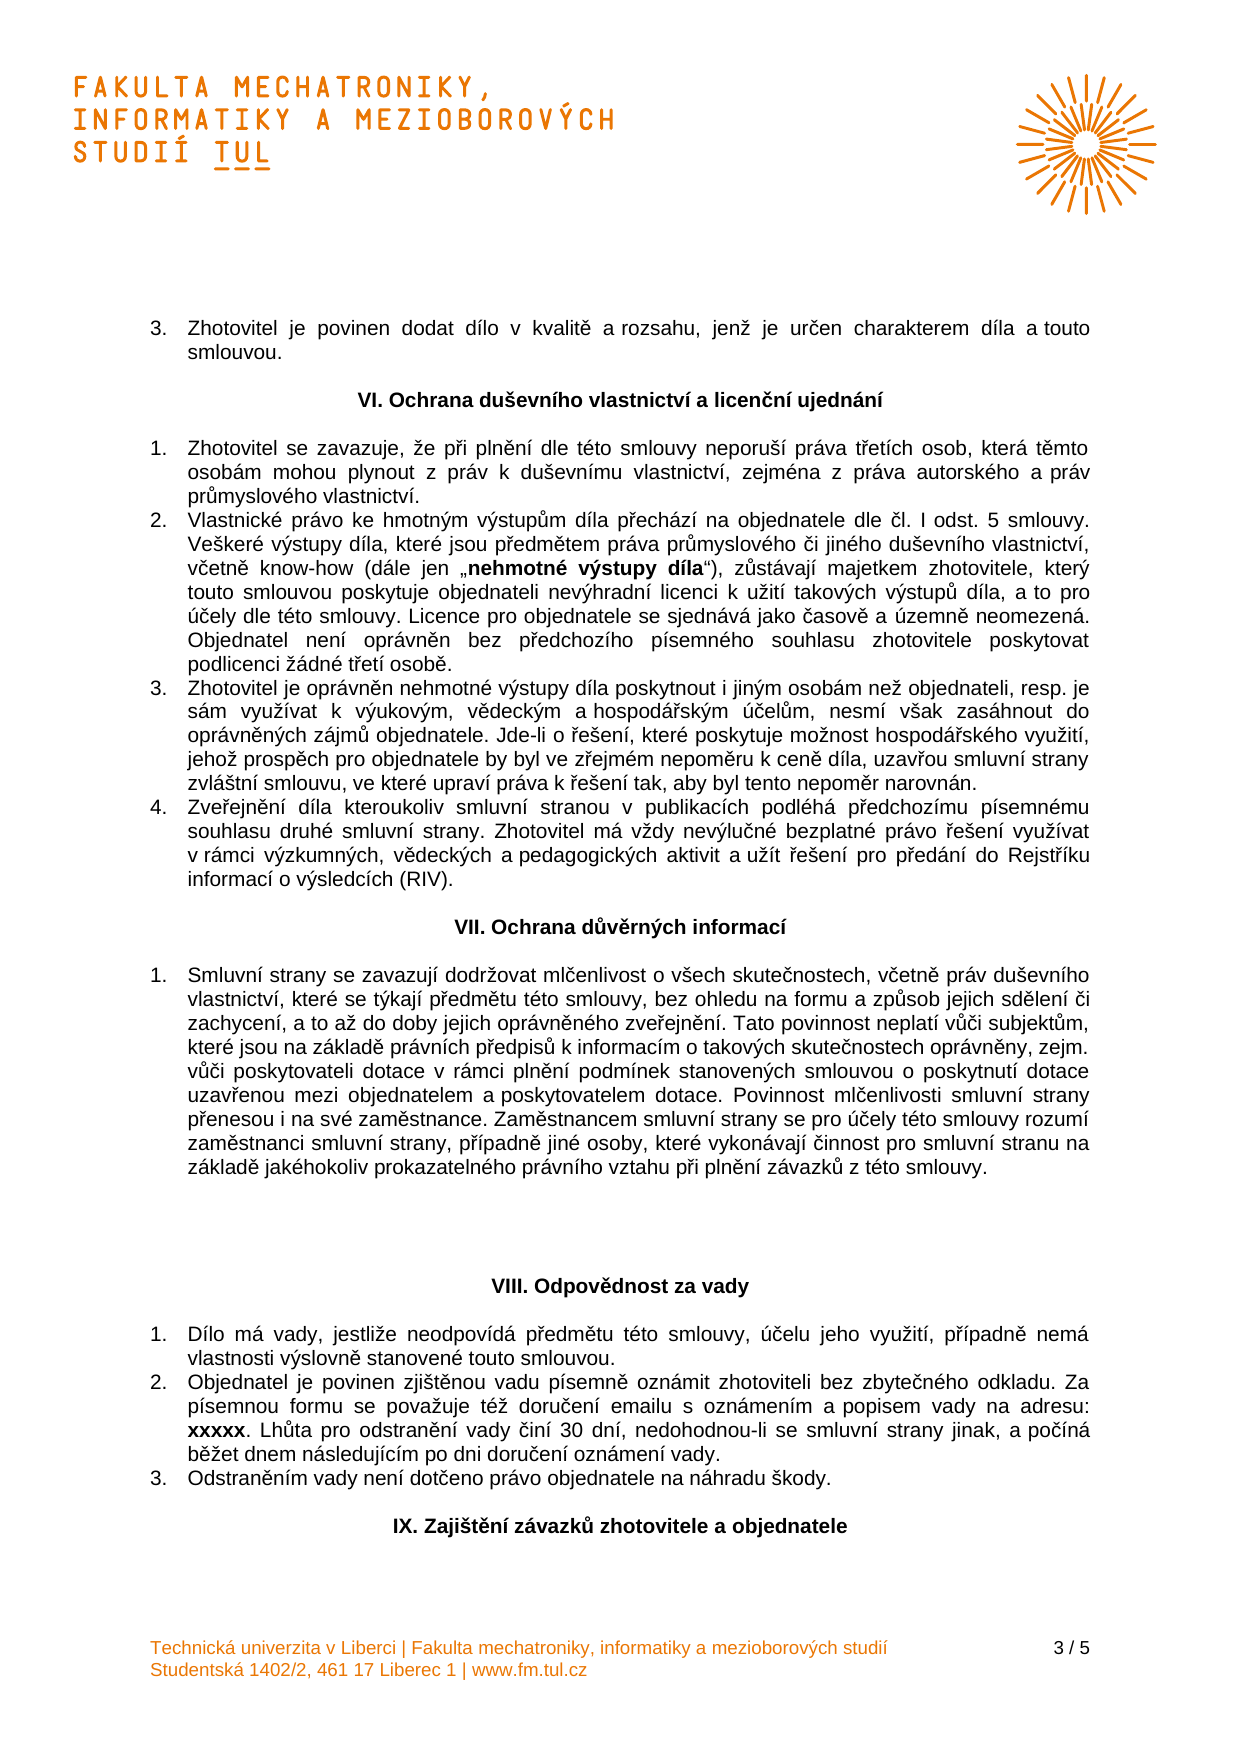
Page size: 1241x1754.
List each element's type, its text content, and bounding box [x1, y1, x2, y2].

text IX. Zajištění závazků zhotovitele a objednatele [150, 1514, 1090, 1538]
list Zhotovitel je oprávněn nehmotné výstupy díla poskytnout i jiným osobám než objednateli, resp. je sám využívat k výukovým, vědeckým a hospodářským účelům, nesmí však zasáhnout do oprávněných zájmů objednatele. Jde-li o řešení, které poskytuje možnost hospodářského využití, jehož prospěch pro objednatele by byl ve zřejmém nepoměru k ceně díla, uzavřou smluvní strany zvláštní smlouvu, ve které upraví práva k řešení tak, aby byl tento nepoměr narovnán. [150, 675, 1090, 795]
list Zhotovitel se zavazuje, že při plnění dle této smlouvy neporuší práva třetích osob, která těmto osobám mohou plynout z práv k duševnímu vlastnictví, zejména z práva autorského a práv průmyslového vlastnictví. [150, 436, 1090, 508]
list Objednatel je povinen zjištěnou vadu písemně oznámit zhotoviteli bez zbytečného odkladu. Za písemnou formu se považuje též doručení emailu s oznámením a popisem vady na adresu: xxxxx. Lhůta pro odstranění vady činí 30 dní, nedohodnou-li se smluvní strany jinak, a počíná běžet dnem následujícím po dni doručení oznámení vady. [150, 1370, 1090, 1466]
text VI. Ochrana duševního vlastnictví a licenční ujednání [150, 388, 1090, 412]
list Dílo má vady, jestliže neodpovídá předmětu této smlouvy, účelu jeho využití, případně nemá vlastnosti výslovně stanovené touto smlouvou. [150, 1322, 1090, 1370]
list Odstraněním vady není dotčeno právo objednatele na náhradu škody. [150, 1466, 1090, 1490]
list Zhotovitel je povinen dodat dílo v kvalitě a rozsahu, jenž je určen charakterem díla a touto smlouvou. [150, 316, 1090, 364]
list Vlastnické právo ke hmotným výstupům díla přechází na objednatele dle čl. I odst. 5 smlouvy. Veškeré výstupy díla, které jsou předmětem práva průmyslového či jiného duševního vlastnictví, včetně know-how (dále jen „nehmotné výstupy díla“), zůstávají majetkem zhotovitele, který touto smlouvou poskytuje objednateli nevýhradní licenci k užití takových výstupů díla, a to pro účely dle této smlouvy. Licence pro objednatele se sjednává jako časově a územně neomezená. Objednatel není oprávněn bez předchozího písemného souhlasu zhotovitele poskytovat podlicenci žádné třetí osobě. [150, 508, 1090, 675]
text VII. Ochrana důvěrných informací [150, 915, 1090, 939]
list Smluvní strany se zavazují dodržovat mlčenlivost o všech skutečnostech, včetně práv duševního vlastnictví, které se týkají předmětu této smlouvy, bez ohledu na formu a způsob jejich sdělení či zachycení, a to až do doby jejich oprávněného zveřejnění. Tato povinnost neplatí vůči subjektům, které jsou na základě právních předpisů k informacím o takových skutečnostech oprávněny, zejm. vůči poskytovateli dotace v rámci plnění podmínek stanovených smlouvou o poskytnutí dotace uzavřenou mezi objednatelem a poskytovatelem dotace. Povinnost mlčenlivosti smluvní strany přenesou i na své zaměstnance. Zaměstnancem smluvní strany se pro účely této smlouvy rozumí zaměstnanci smluvní strany, případně jiné osoby, které vykonávají činnost pro smluvní stranu na základě jakéhokoliv prokazatelného právního vztahu při plnění závazků z této smlouvy. [150, 963, 1090, 1178]
list Zveřejnění díla kteroukoliv smluvní stranou v publikacích podléhá předchozímu písemnému souhlasu druhé smluvní strany. Zhotovitel má vždy nevýlučné bezplatné právo řešení využívat v rámci výzkumných, vědeckých a pedagogických aktivit a užít řešení pro předání do Rejstříku informací o výsledcích (RIV). [150, 795, 1090, 891]
text VIII. Odpovědnost za vady [150, 1274, 1090, 1298]
